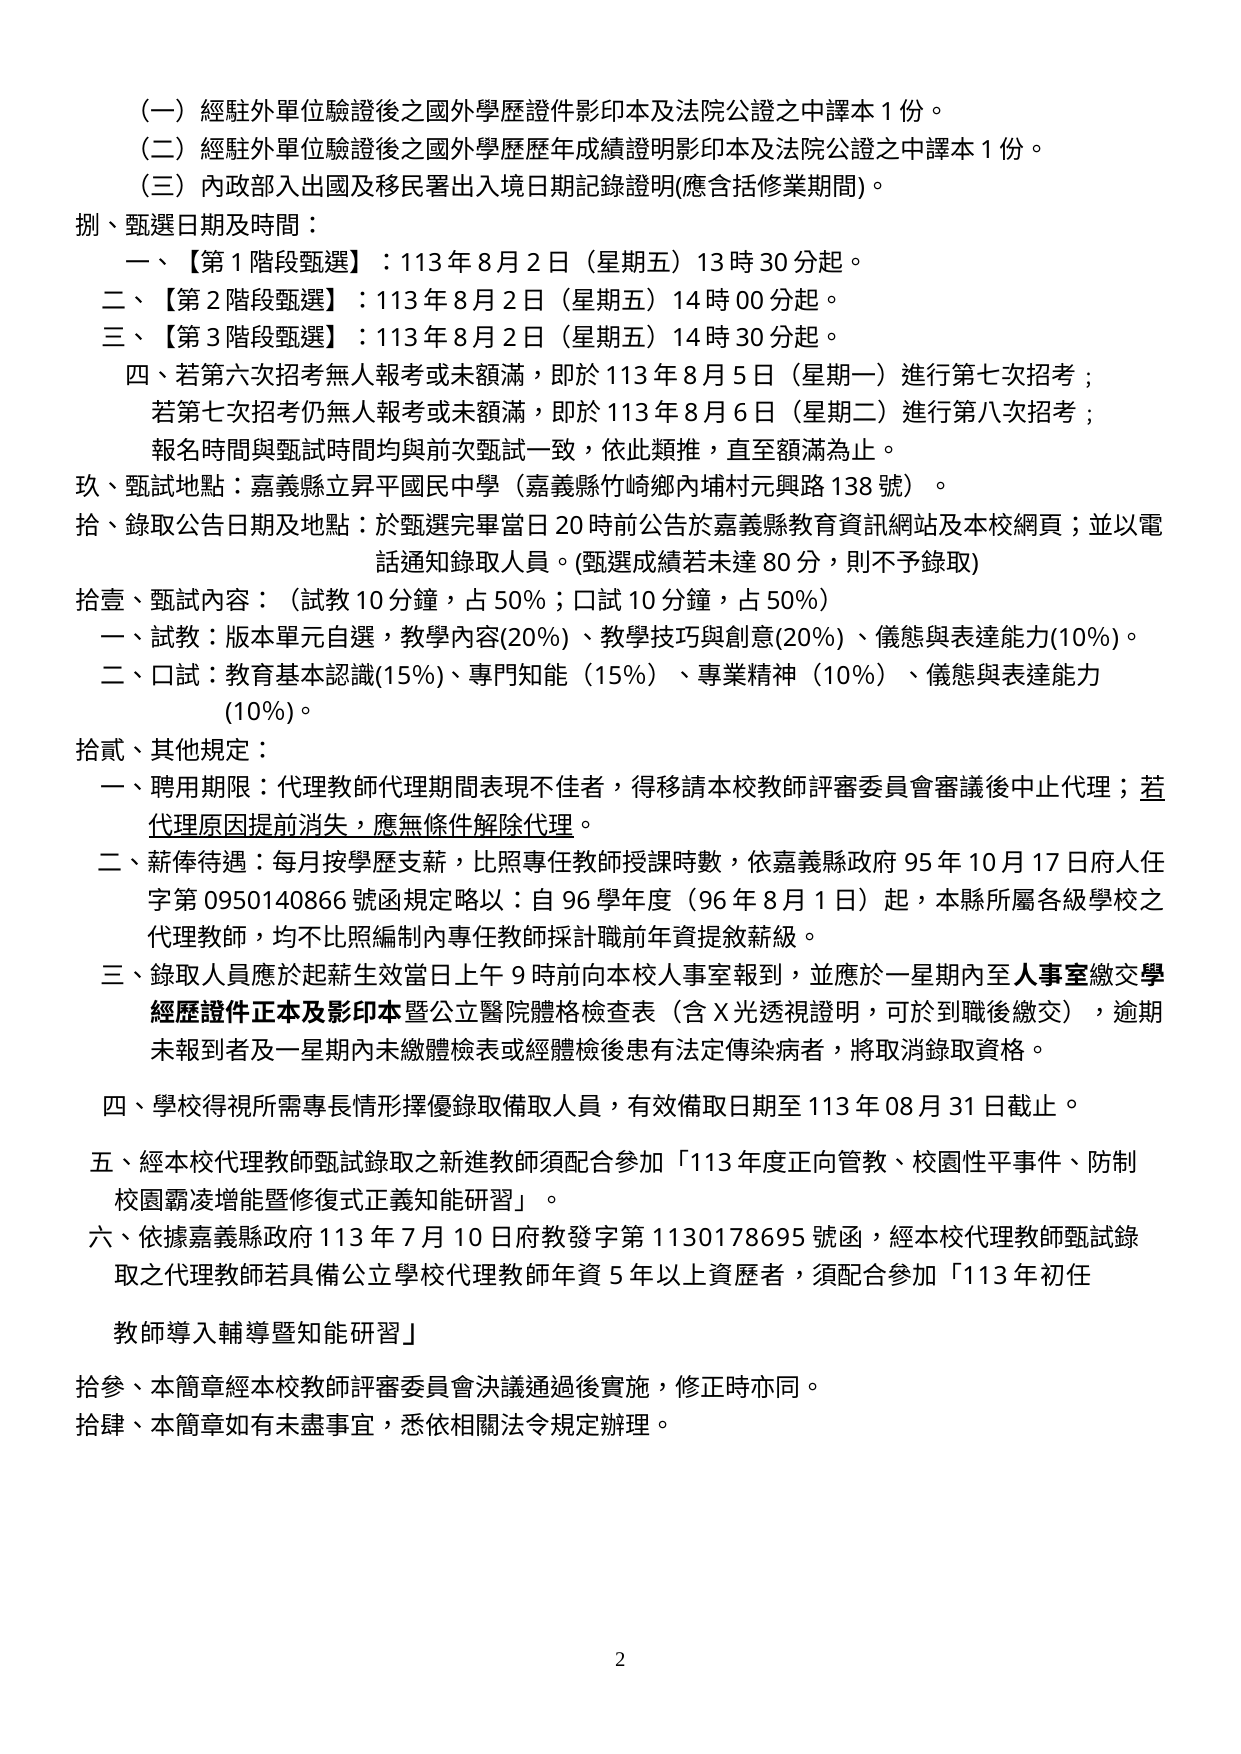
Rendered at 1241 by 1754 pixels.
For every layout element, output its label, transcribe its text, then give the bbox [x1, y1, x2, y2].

text 拾肆、本簡章如有未盡事宜，悉依相關法令規定辦理。 [75, 1404, 1165, 1442]
text 五、經本校代理教師甄試錄取之新進教師須配合參加「113年度正向管教、校園性平事件、防制 [75, 1142, 1165, 1179]
text 四、學校得視所需專長情形擇優錄取備取人員，有效備取日期至113年08月31日截止。 [102, 1067, 1165, 1142]
text 取之代理教師若具備公立學校代理教師年資5年以上資歷者，須配合參加「113年初任 [75, 1254, 1165, 1292]
text （三）內政部入出國及移民署出入境日期記錄證明(應含括修業期間)。 [125, 167, 1165, 204]
text 二、口試：教育基本認識(15％)、專門知能（15％）、專業精神（10％）、儀態與表達能力(10％)。 [100, 654, 1165, 729]
text 一、【第1階段甄選】：113年8月2日（星期五）13時30分起。 [125, 242, 1165, 279]
text 一、聘用期限：代理教師代理期間表現不佳者，得移請本校教師評審委員會審議後中止代理；若代理原因提前消失，應無條件解除代理。 [100, 767, 1165, 842]
text 玖、甄試地點：嘉義縣立昇平國民中學（嘉義縣竹崎鄉內埔村元興路138號）。 [75, 467, 1165, 504]
text 捌、甄選日期及時間： [75, 204, 1165, 242]
text 報名時間與甄試時間均與前次甄試一致，依此類推，直至額滿為止。 [125, 429, 1165, 467]
text 教師導入輔導暨知能研習」 [75, 1292, 1165, 1367]
text 二、【第2階段甄選】：113年8月2日（星期五）14時00分起。 [75, 279, 1165, 317]
text 三、錄取人員應於起薪生效當日上午9時前向本校人事室報到，並應於一星期內至人事室繳交學經歷證件正本及影印本暨公立醫院體格檢查表（含X光透視證明，可於到職後繳交），逾期未報到者及一星期內未繳體檢表或經體檢後患有法定傳染病者，將取消錄取資格。 [100, 954, 1165, 1067]
text 話通知錄取人員。(甄選成績若未達80分，則不予錄取) [125, 542, 1165, 579]
text 拾、錄取公告日期及地點：於甄選完畢當日20時前公告於嘉義縣教育資訊網站及本校網頁；並以電 [75, 504, 1165, 542]
text 拾參、本簡章經本校教師評審委員會決議通過後實施，修正時亦同。 [75, 1367, 1165, 1404]
text 拾貳、其他規定： [75, 729, 1165, 767]
text 一、試教：版本單元自選，教學內容(20％) 、教學技巧與創意(20％) 、儀態與表達能力(10％)。 [100, 617, 1165, 654]
text （一）經駐外單位驗證後之國外學歷證件影印本及法院公證之中譯本1份。 [125, 92, 1165, 129]
text 校園霸凌增能暨修復式正義知能研習」。 [75, 1179, 1165, 1217]
text 若第七次招考仍無人報考或未額滿，即於113年8月6日（星期二）進行第八次招考﹔ [125, 392, 1165, 429]
text （二）經駐外單位驗證後之國外學歷歷年成績證明影印本及法院公證之中譯本1份。 [125, 129, 1165, 167]
text 六、依據嘉義縣政府113年7月10日府教發字第1130178695號函，經本校代理教師甄試錄 [75, 1217, 1165, 1254]
text 二、薪俸待遇：每月按學歷支薪，比照專任教師授課時數，依嘉義縣政府95年10月17日府人任字第0950140866號函規定略以：自96學年度（96年8月1日）起，本縣所屬各級學校之代理教師，均不比照編制內專任教師採計職前年資提敘薪級。 [97, 842, 1165, 954]
text 拾壹、甄試內容：（試教10分鐘，占50％；口試10分鐘，占50％） [75, 579, 1165, 617]
text 三、【第3階段甄選】：113年8月2日（星期五）14時30分起。 [75, 317, 1165, 354]
text 四、若第六次招考無人報考或未額滿，即於113年8月5日（星期一）進行第七次招考﹔ [125, 354, 1165, 392]
